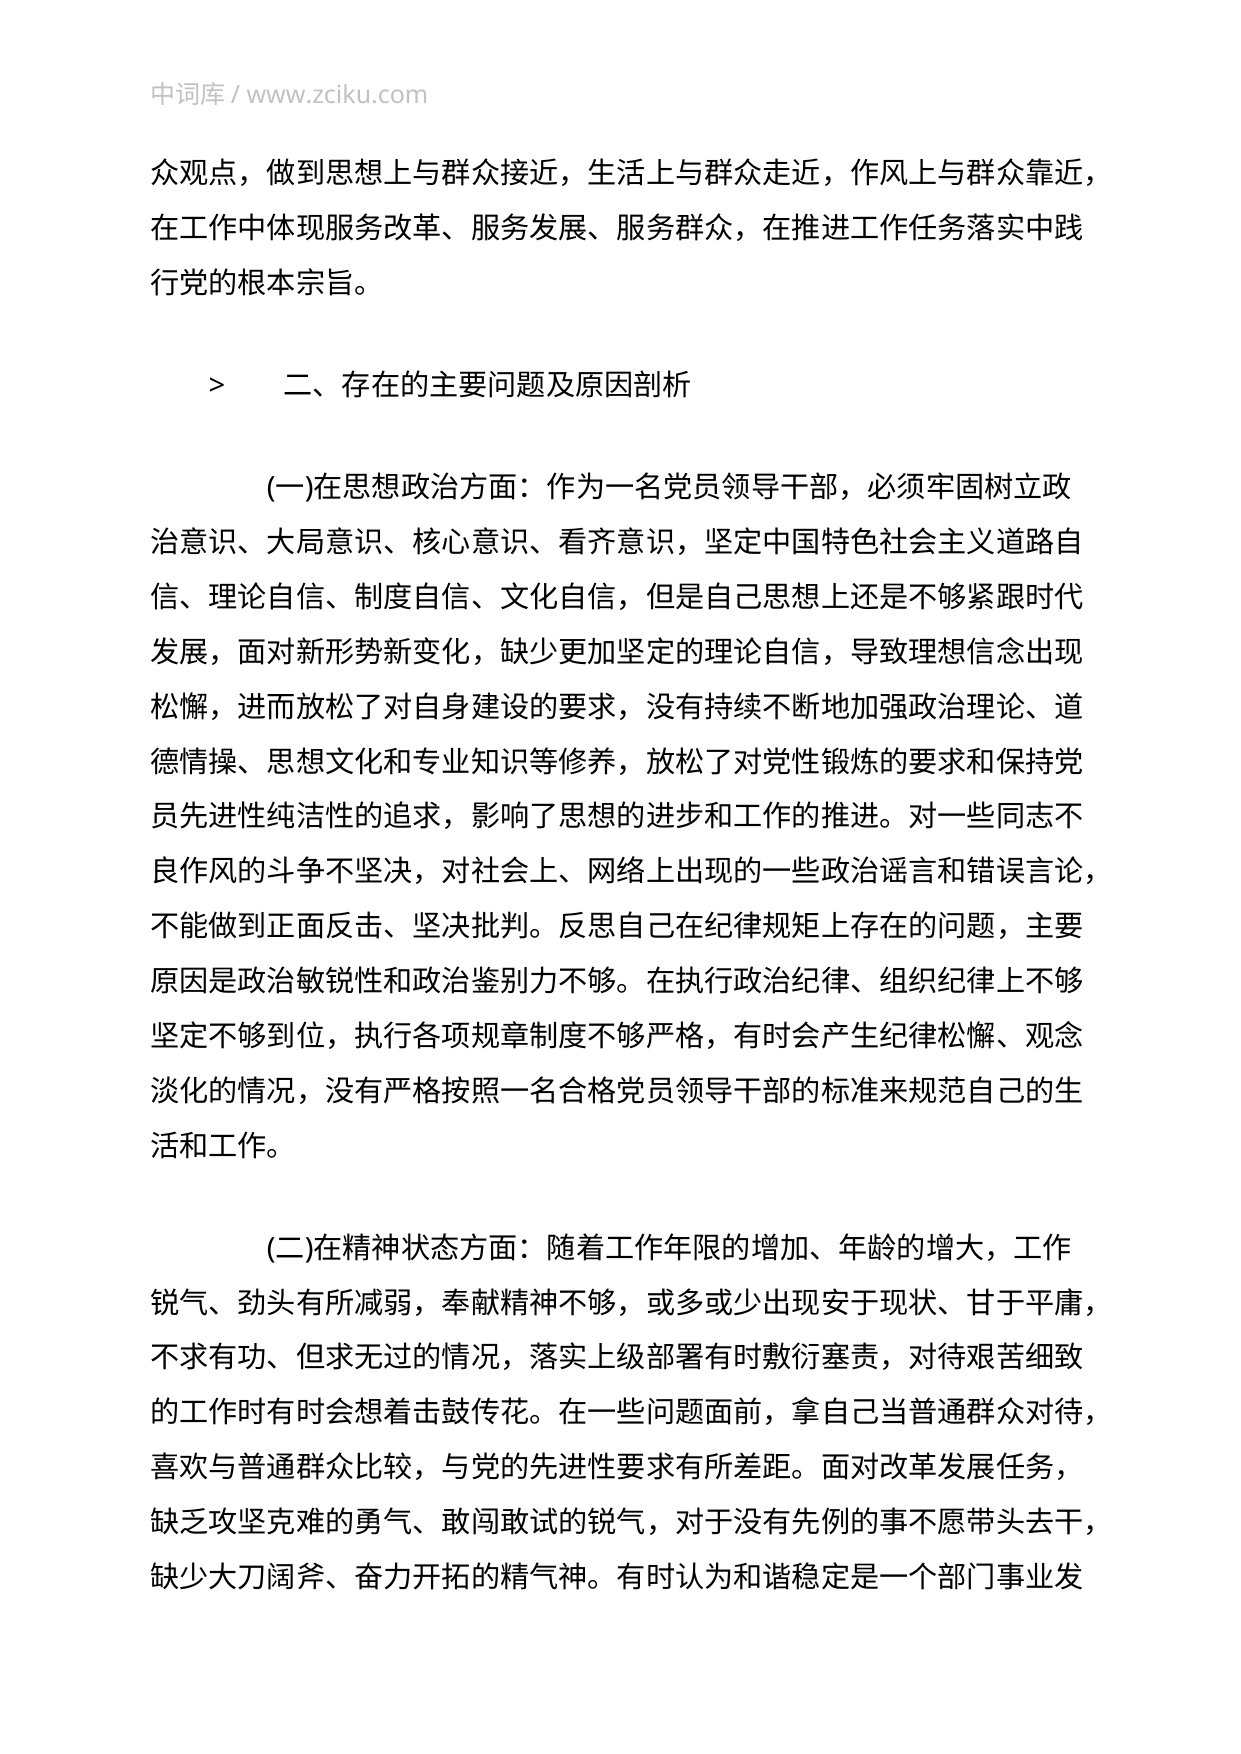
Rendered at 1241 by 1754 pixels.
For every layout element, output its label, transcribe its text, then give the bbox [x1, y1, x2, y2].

text > 二、存在的主要问题及原因剖析 [150, 362, 1090, 404]
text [150, 1224, 1090, 1596]
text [150, 150, 1090, 302]
text (一)在思想政治方面：作为一名党员领导干部，必须牢固树立政治意识、大局意识、核心意识、看齐意识，坚定中国特色社会主义道路自信、理论自信、制度自信、文化自信，但是自己思想上还是不够紧跟时代发展，面对新形势新变化，缺少更加坚定的理论自信，导致理想信念出现松懈，进而放松了对自身建设的要求，没有持续不断地加强政治理论、道德情操、思想文化和专业知识等修养，放松了对党性锻炼的要求和保持党员先进性纯洁性的追求，影响了思想的进步和工作的推进。对一些同志不良作风的斗争不坚决，对社会上、网络上出现的一些政治谣言和错误言论，不能做到正面反击、坚决批判。反思自己在纪律规矩上存在的问题，主要原因是政治敏锐性和政治鉴别力不够。在执行政治纪律、组织纪律上不够坚定不够到位，执行各项规章制度不够严格，有时会产生纪律松懈、观念淡化的情况，没有严格按照一名合格党员领导干部的标准来规范自己的生活和工作。 [150, 463, 1090, 1165]
